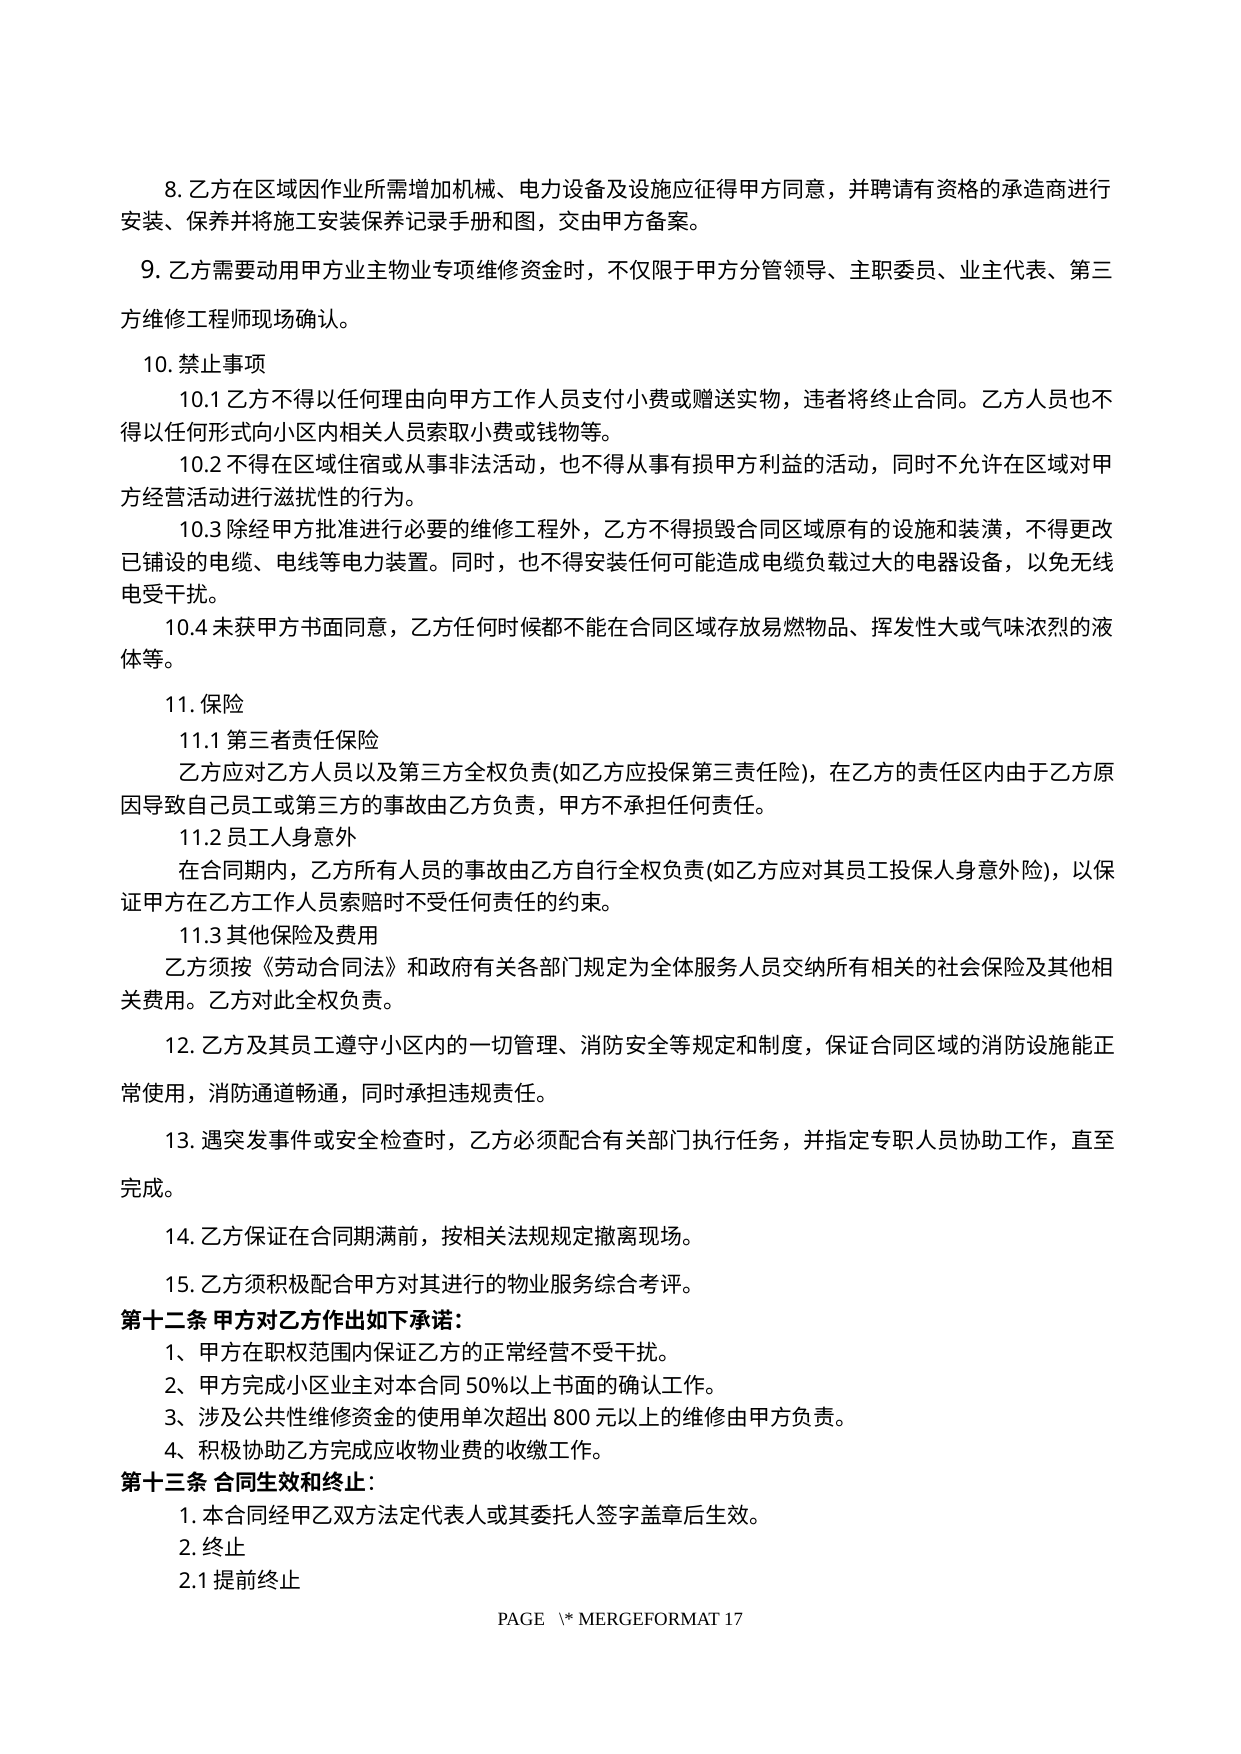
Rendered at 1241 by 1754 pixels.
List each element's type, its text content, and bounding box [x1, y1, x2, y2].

text 乙方须按《劳动合同法》和政府有关各部门规定为全体服务人员交纳所有相关的社会保险及其他相关费用。乙方对此全权负责。 [120, 950, 1116, 1015]
text 11.2员工人身意外 [120, 820, 1116, 852]
text 11.3其他保险及费用 [120, 917, 1116, 950]
text 第十三条 合同生效和终止： [120, 1465, 1116, 1497]
text 8. 乙方在区域因作业所需增加机械、电力设备及设施应征得甲方同意，并聘请有资格的承造商进行安装、保养并将施工安装保养记录手册和图，交由甲方备案。 [120, 171, 1116, 236]
text 在合同期内，乙方所有人员的事故由乙方自行全权负责(如乙方应对其员工投保人身意外险)，以保证甲方在乙方工作人员索赔时不受任何责任的约束。 [120, 852, 1116, 917]
text 2、甲方完成小区业主对本合同50%以上书面的确认工作。 [120, 1367, 1116, 1400]
text 11. 保险 [120, 674, 1116, 722]
text 13. 遇突发事件或安全检查时，乙方必须配合有关部门执行任务，并指定专职人员协助工作，直至完成。 [120, 1111, 1116, 1206]
text 12. 乙方及其员工遵守小区内的一切管理、消防安全等规定和制度，保证合同区域的消防设施能正常使用，消防通道畅通，同时承担违规责任。 [120, 1015, 1116, 1111]
text 10.2不得在区域住宿或从事非法活动，也不得从事有损甲方利益的活动，同时不允许在区域对甲方经营活动进行滋扰性的行为。 [120, 447, 1116, 512]
text 2. 终止 [120, 1530, 1116, 1562]
text 14. 乙方保证在合同期满前，按相关法规规定撤离现场。 [120, 1206, 1116, 1254]
text 11.1第三者责任保险 [120, 722, 1116, 755]
text 10.3除经甲方批准进行必要的维修工程外，乙方不得损毁合同区域原有的设施和装潢，不得更改已铺设的电缆、电线等电力装置。同时，也不得安装任何可能造成电缆负载过大的电器设备，以免无线电受干扰。 [120, 512, 1116, 609]
text 4、积极协助乙方完成应收物业费的收缴工作。 [120, 1432, 1116, 1465]
text 10.1乙方不得以任何理由向甲方工作人员支付小费或赠送实物，违者将终止合同。乙方人员也不得以任何形式向小区内相关人员索取小费或钱物等。 [120, 382, 1116, 447]
text 10. 禁止事项 [120, 334, 1116, 382]
text 15. 乙方须积极配合甲方对其进行的物业服务综合考评。 [120, 1254, 1116, 1302]
text 第十二条 甲方对乙方作出如下承诺： [120, 1302, 1116, 1335]
text 10.4未获甲方书面同意，乙方任何时候都不能在合同区域存放易燃物品、挥发性大或气味浓烈的液体等。 [120, 609, 1116, 674]
text 1、甲方在职权范围内保证乙方的正常经营不受干扰。 [120, 1335, 1116, 1367]
text 9. 乙方需要动用甲方业主物业专项维修资金时，不仅限于甲方分管领导、主职委员、业主代表、第三方维修工程师现场确认。 [120, 236, 1116, 334]
text 3、涉及公共性维修资金的使用单次超出800元以上的维修由甲方负责。 [120, 1400, 1116, 1432]
text 乙方应对乙方人员以及第三方全权负责(如乙方应投保第三责任险)，在乙方的责任区内由于乙方原因导致自己员工或第三方的事故由乙方负责，甲方不承担任何责任。 [120, 755, 1116, 820]
text 1. 本合同经甲乙双方法定代表人或其委托人签字盖章后生效。 [120, 1497, 1116, 1530]
text 2.1提前终止 [120, 1562, 1116, 1595]
